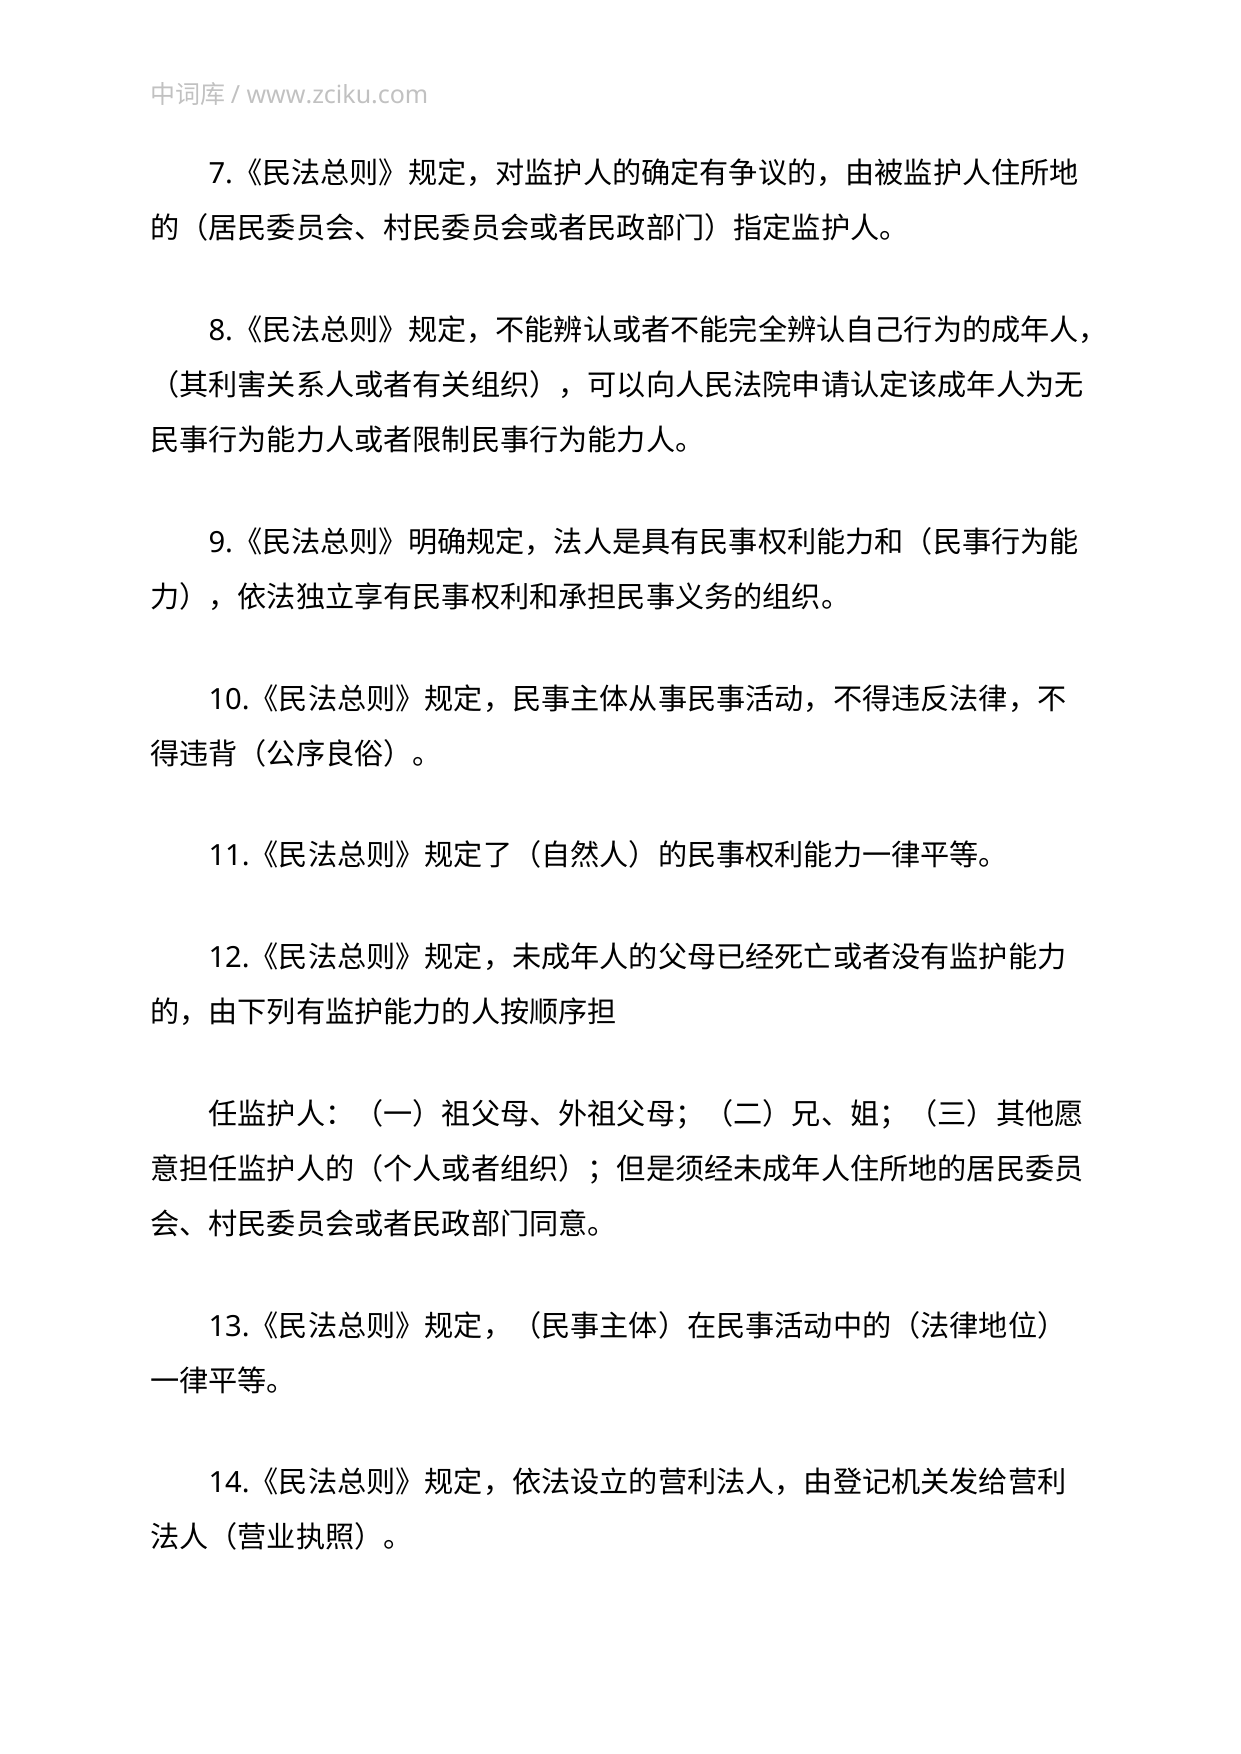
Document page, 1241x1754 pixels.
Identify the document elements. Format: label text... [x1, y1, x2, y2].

text 7.《民法总则》规定，对监护人的确定有争议的，由被监护人住所地的（居民委员会、村民委员会或者民政部门）指定监护人。 [150, 150, 1090, 247]
text 9.《民法总则》明确规定，法人是具有民事权利能力和（民事行为能力），依法独立享有民事权利和承担民事义务的组织。 [150, 518, 1090, 616]
text 任监护人：（一）祖父母、外祖父母；（二）兄、姐；（三）其他愿意担任监护人的（个人或者组织）；但是须经未成年人住所地的居民委员会、村民委员会或者民政部门同意。 [150, 1091, 1090, 1243]
text 13.《民法总则》规定，（民事主体）在民事活动中的（法律地位）一律平等。 [150, 1302, 1090, 1399]
text 8.《民法总则》规定，不能辨认或者不能完全辨认自己行为的成年人，（其利害关系人或者有关组织），可以向人民法院申请认定该成年人为无民事行为能力人或者限制民事行为能力人。 [150, 307, 1090, 459]
text 11.《民法总则》规定了（自然人）的民事权利能力一律平等。 [150, 832, 1090, 874]
text 10.《民法总则》规定，民事主体从事民事活动，不得违反法律，不得违背（公序良俗）。 [150, 675, 1090, 772]
text 14.《民法总则》规定，依法设立的营利法人，由登记机关发给营利法人（营业执照）。 [150, 1459, 1090, 1556]
text 12.《民法总则》规定，未成年人的父母已经死亡或者没有监护能力的，由下列有监护能力的人按顺序担 [150, 934, 1090, 1031]
